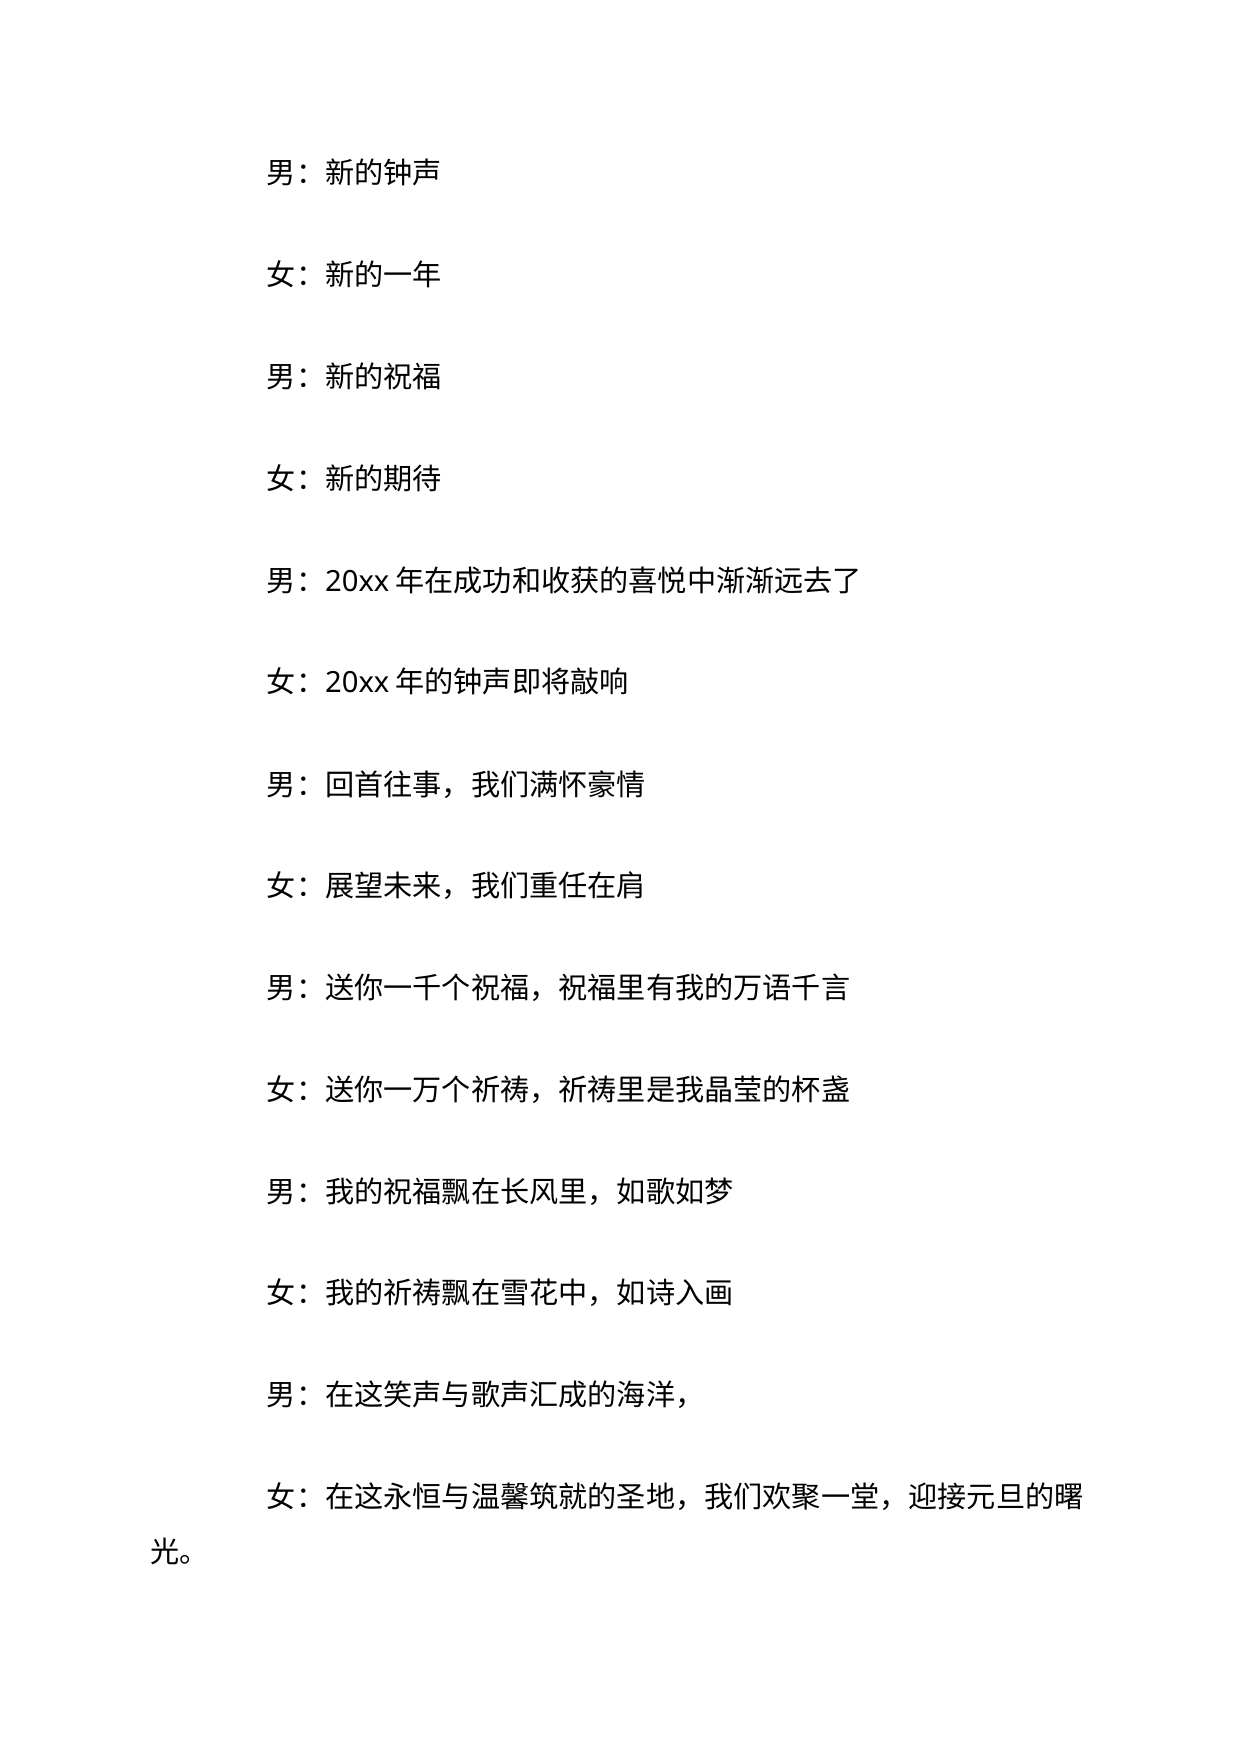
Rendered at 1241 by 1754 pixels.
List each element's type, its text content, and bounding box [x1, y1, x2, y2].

text 女：新的一年 [150, 252, 1090, 294]
text 男：新的祝福 [150, 353, 1090, 396]
text 女：在这永恒与温馨筑就的圣地，我们欢聚一堂，迎接元旦的曙光。 [150, 1473, 1090, 1571]
text 女：新的期待 [150, 455, 1090, 498]
text 男：20xx年在成功和收获的喜悦中渐渐远去了 [150, 557, 1090, 599]
text 女：送你一万个祈祷，祈祷里是我晶莹的杯盏 [150, 1066, 1090, 1109]
text 男：送你一千个祝福，祝福里有我的万语千言 [150, 964, 1090, 1007]
text 男：新的钟声 [150, 150, 1090, 192]
text 男：在这笑声与歌声汇成的海洋， [150, 1372, 1090, 1414]
text 男：回首往事，我们满怀豪情 [150, 761, 1090, 803]
text 女：展望未来，我们重任在肩 [150, 863, 1090, 905]
text 女：我的祈祷飘在雪花中，如诗入画 [150, 1270, 1090, 1312]
text 男：我的祝福飘在长风里，如歌如梦 [150, 1168, 1090, 1210]
text 女：20xx年的钟声即将敲响 [150, 659, 1090, 701]
